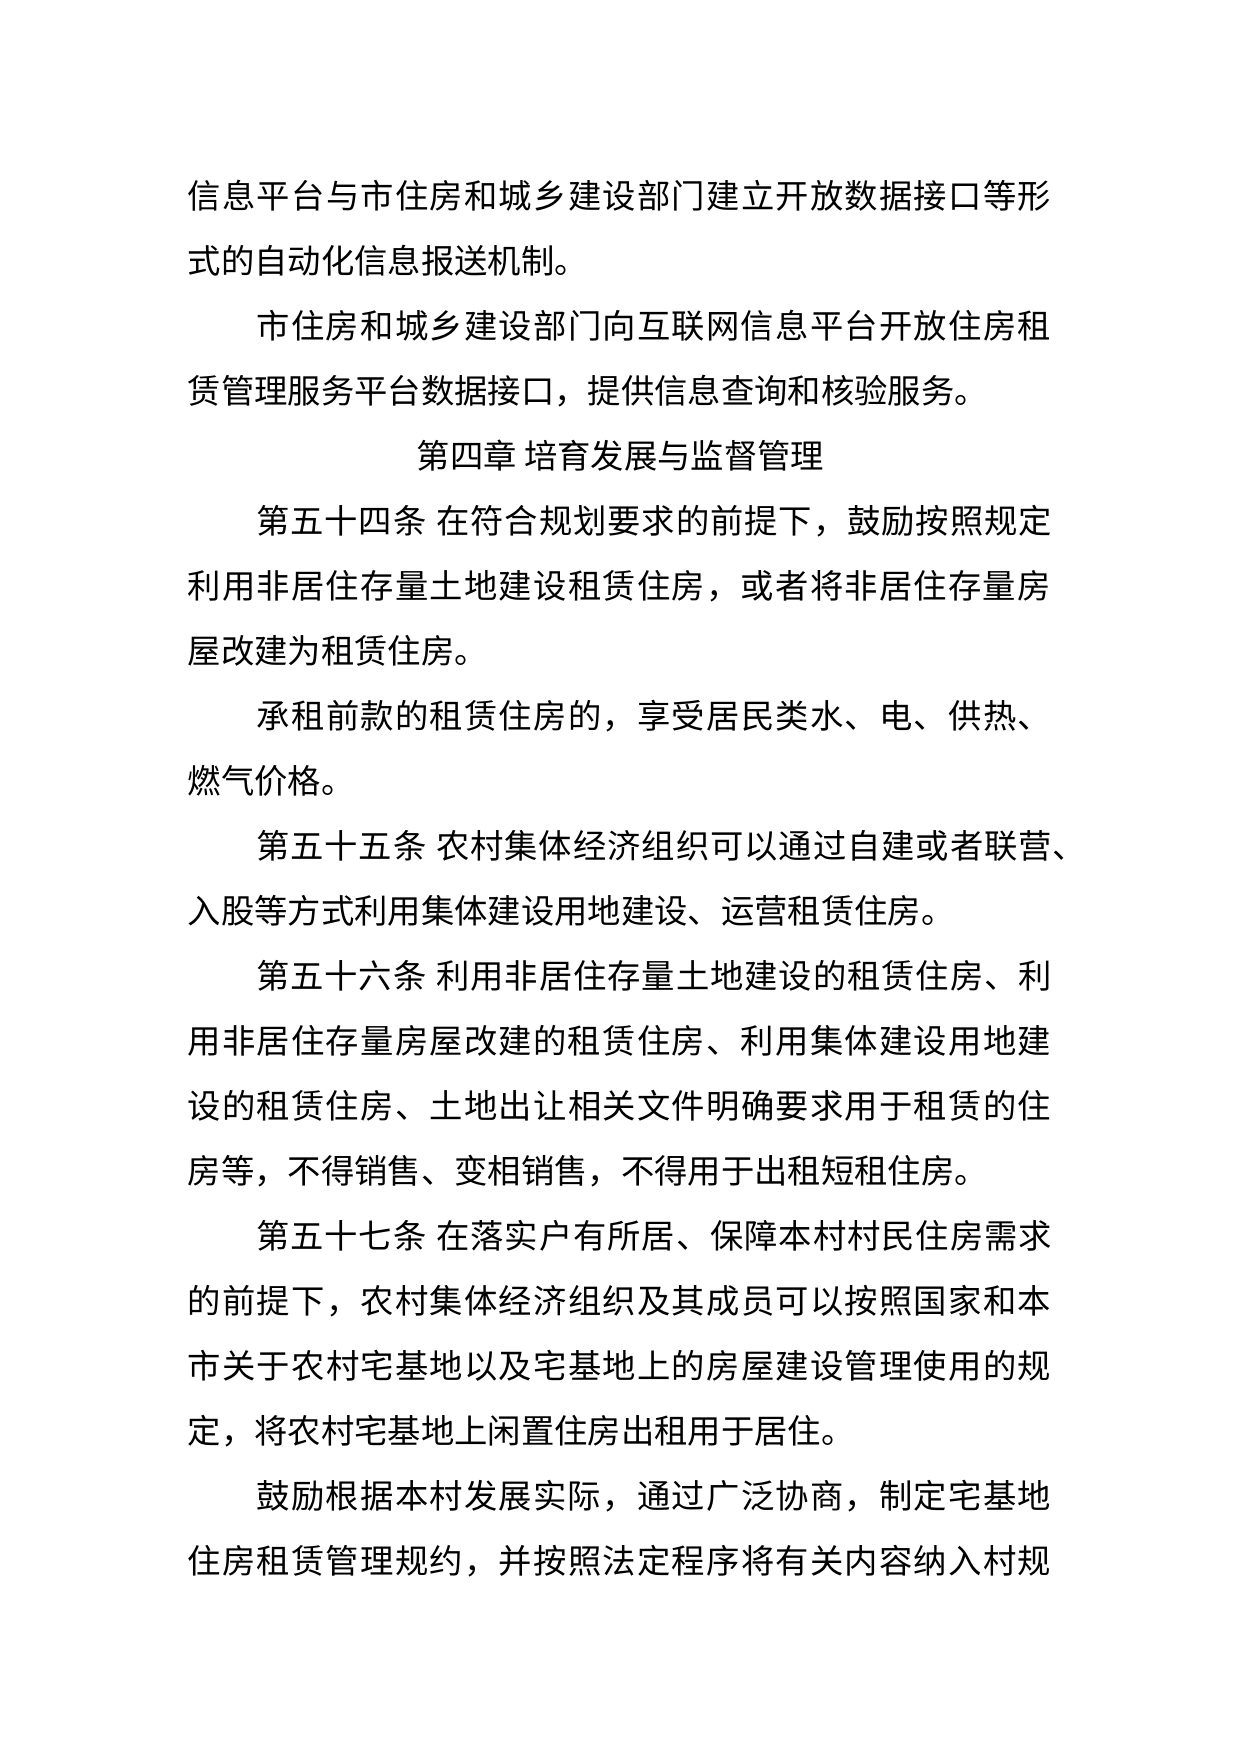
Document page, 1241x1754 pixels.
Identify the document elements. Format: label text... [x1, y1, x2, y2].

text 第五十四条 在符合规划要求的前提下，鼓励按照规定利用非居住存量土地建设租赁住房，或者将非居住存量房屋改建为租赁住房。 [187, 487, 1053, 682]
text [187, 162, 1053, 292]
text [187, 1462, 1053, 1592]
text 第五十七条 在落实户有所居、保障本村村民住房需求的前提下，农村集体经济组织及其成员可以按照国家和本市关于农村宅基地以及宅基地上的房屋建设管理使用的规定，将农村宅基地上闲置住房出租用于居住。 [187, 1202, 1053, 1462]
text 第四章 培育发展与监督管理 [187, 422, 1053, 487]
text 第五十六条 利用非居住存量土地建设的租赁住房、利用非居住存量房屋改建的租赁住房、利用集体建设用地建设的租赁住房、土地出让相关文件明确要求用于租赁的住房等，不得销售、变相销售，不得用于出租短租住房。 [187, 942, 1053, 1202]
text 第五十五条 农村集体经济组织可以通过自建或者联营、入股等方式利用集体建设用地建设、运营租赁住房。 [187, 812, 1053, 942]
text 承租前款的租赁住房的，享受居民类水、电、供热、燃气价格。 [187, 682, 1053, 812]
text 市住房和城乡建设部门向互联网信息平台开放住房租赁管理服务平台数据接口，提供信息查询和核验服务。 [187, 292, 1053, 422]
